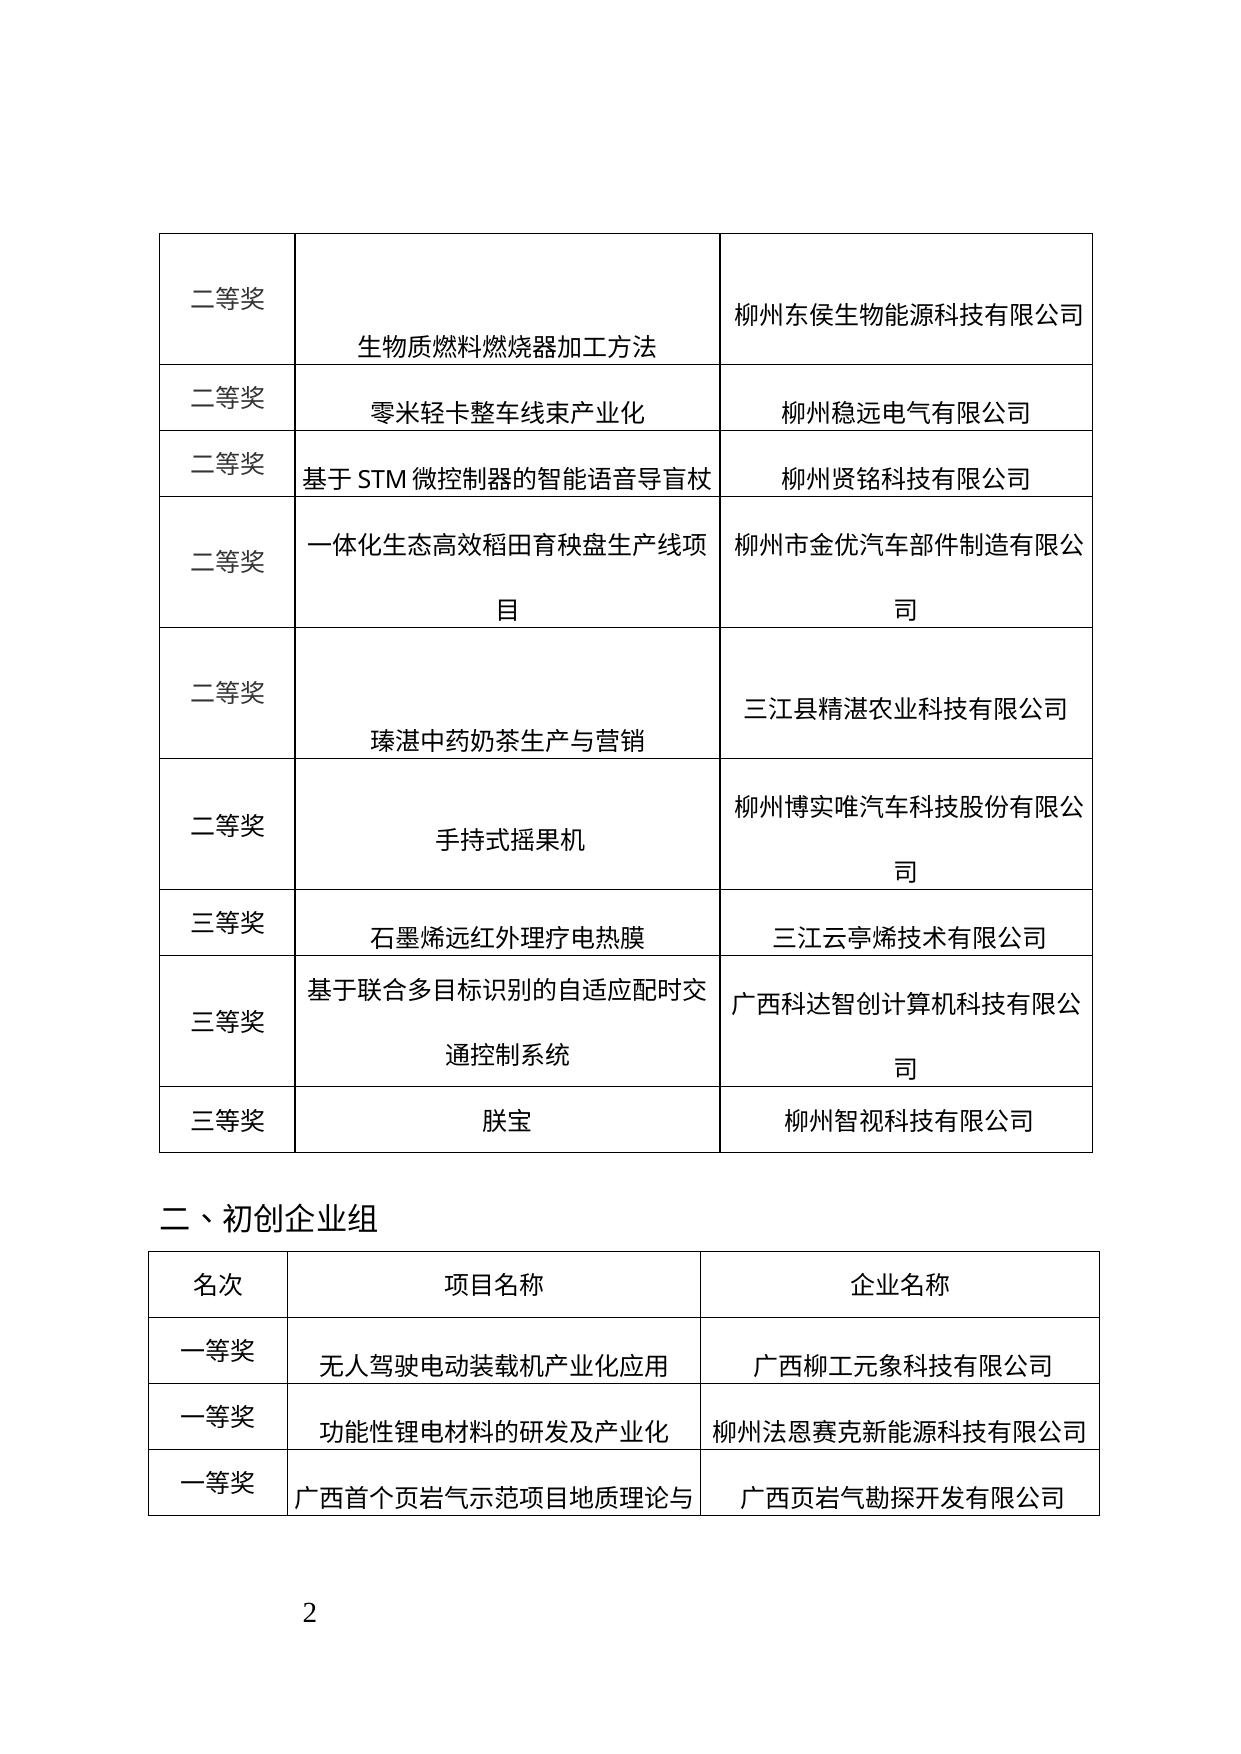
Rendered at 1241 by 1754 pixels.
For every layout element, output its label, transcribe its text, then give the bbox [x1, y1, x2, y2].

table_cell 二等奖 [160, 431, 294, 496]
table_cell 柳州法恩赛克新能源科技有限公司 [701, 1384, 1099, 1449]
table_cell 三等奖 [160, 890, 294, 955]
table_cell 三江县精湛农业科技有限公司 [721, 628, 1092, 758]
table_cell 广西柳工元象科技有限公司 [701, 1318, 1099, 1383]
table_cell 无人驾驶电动装载机产业化应用 [288, 1318, 700, 1383]
table_cell 二等奖 [160, 365, 294, 430]
table_cell 三江云亭烯技术有限公司 [721, 890, 1092, 955]
table_cell 手持式摇果机 [296, 759, 719, 889]
table_cell 柳州贤铭科技有限公司 [721, 431, 1092, 496]
table_cell 三等奖 [160, 956, 294, 1086]
table_cell 生物质燃料燃烧器加工方法 [296, 234, 719, 364]
table_cell 二等奖 [160, 497, 294, 627]
table_cell 柳州稳远电气有限公司 [721, 365, 1092, 430]
table_cell 石墨烯远红外理疗电热膜 [296, 890, 719, 955]
table_cell 二等奖 [160, 628, 294, 758]
table_cell 柳州智视科技有限公司 [721, 1087, 1092, 1152]
table_cell 柳州博实唯汽车科技股份有限公司 [721, 759, 1092, 889]
table_cell 二等奖 [160, 759, 294, 889]
table_cell 一等奖 [149, 1318, 287, 1383]
table_cell 一等奖 [149, 1450, 287, 1515]
table_cell 三等奖 [160, 1087, 294, 1152]
text 二、初创企业组 [159, 1186, 1093, 1251]
table_cell 广西科达智创计算机科技有限公司 [721, 956, 1092, 1086]
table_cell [288, 1450, 700, 1515]
table_cell 一体化生态高效稻田育秧盘生产线项目 [296, 497, 719, 627]
table_cell 瑧湛中药奶茶生产与营销 [296, 628, 719, 758]
table_header 企业名称 [701, 1252, 1099, 1317]
table_cell 二等奖 [160, 234, 294, 364]
table_header 项目名称 [288, 1252, 700, 1317]
table_cell 朕宝 [296, 1087, 719, 1152]
table_cell 基于STM微控制器的智能语音导盲杖 [296, 431, 719, 496]
table_cell 功能性锂电材料的研发及产业化 [288, 1384, 700, 1449]
table_cell 基于联合多目标识别的自适应配时交通控制系统 [296, 956, 719, 1086]
table_cell 一等奖 [149, 1384, 287, 1449]
table_header 名次 [149, 1252, 287, 1317]
table_cell 广西页岩气勘探开发有限公司 [701, 1450, 1099, 1515]
table_cell 零米轻卡整车线束产业化 [296, 365, 719, 430]
table_cell 柳州东侯生物能源科技有限公司 [721, 234, 1092, 364]
table_cell 柳州市金优汽车部件制造有限公司 [721, 497, 1092, 627]
